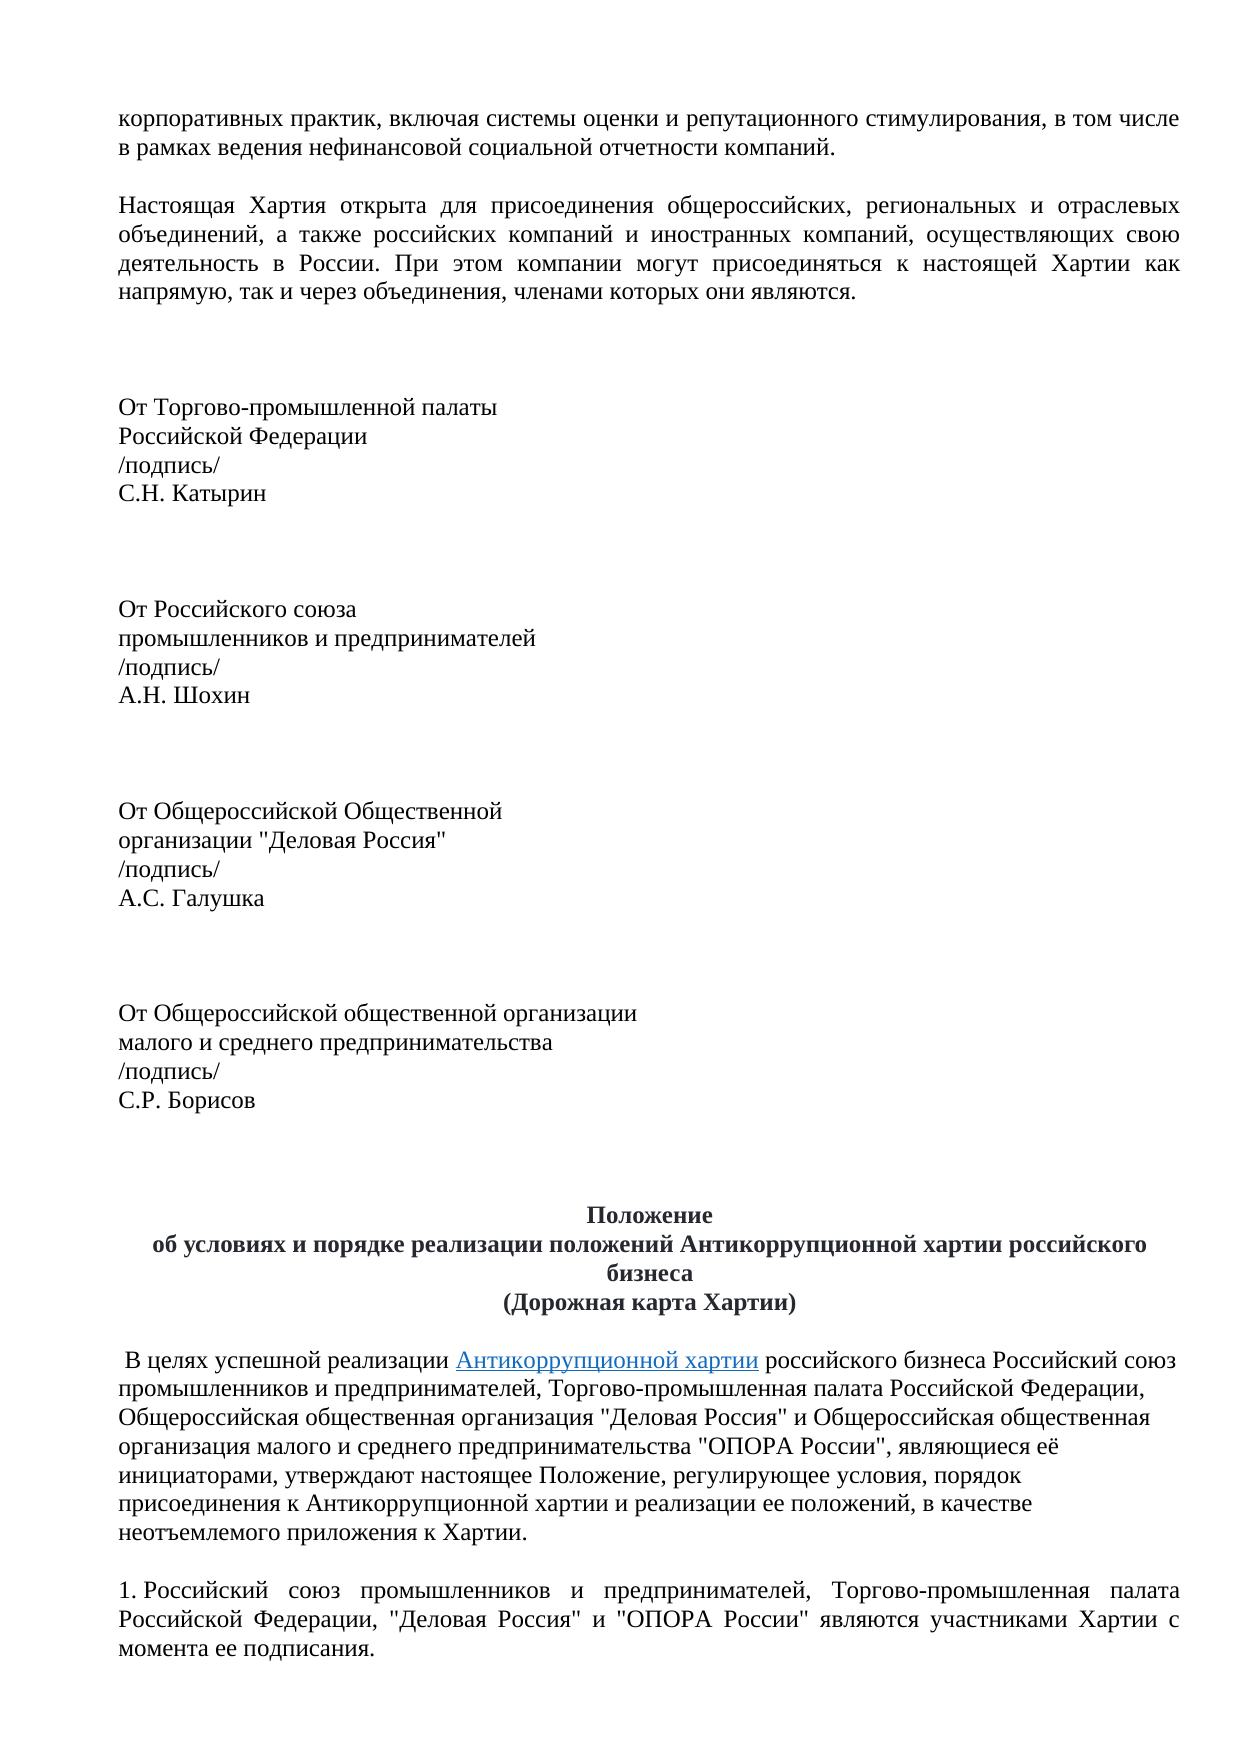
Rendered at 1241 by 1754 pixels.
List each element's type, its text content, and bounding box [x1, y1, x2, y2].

text От Торгово-промышленной палаты Российской Федерации /подпись/ С.Н. Катырин [118, 392, 1181, 507]
text 1. Российский союз промышленников и предпринимателей, Торгово-промышленная палата Российской Федерации, "Деловая Россия" и "ОПОРА России" являются участниками Хартии с момента ее подписания. [118, 1575, 1181, 1661]
text От Российского союза промышленников и предпринимателей /подпись/ А.Н. Шохин [118, 594, 1181, 709]
text Положение об условиях и порядке реализации положений Антикоррупционной хартии российского бизнеса (Дорожная карта Хартии) [118, 1201, 1181, 1316]
text От Общероссийской общественной организации малого и среднего предпринимательства /подпись/ С.Р. Борисов [118, 998, 1181, 1113]
text Настоящая Хартия открыта для присоединения общероссийских, региональных и отраслевых объединений, а также российских компаний и иностранных компаний, осуществляющих свою деятельность в России. При этом компании могут присоединяться к настоящей Хартии как напрямую, так и через объединения, членами которых они являются. [118, 190, 1181, 305]
text От Общероссийской Общественной организации "Деловая Россия" /подпись/ А.С. Галушка [118, 796, 1181, 911]
text В целях успешной реализации Антикоррупционной хартии российского бизнеса Российский союз промышленников и предпринимателей, Торгово-промышленная палата Российской Федерации, Общероссийская общественная организация "Деловая Россия" и Общероссийская общественная организация малого и среднего предпринимательства "ОПОРА России", являющиеся её инициаторами, утверждают настоящее Положение, регулирующее условия, порядок присоединения к Антикоррупционной хартии и реализации ее положений, в качестве неотъемлемого приложения к Хартии. [118, 1345, 1181, 1546]
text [118, 103, 1181, 161]
